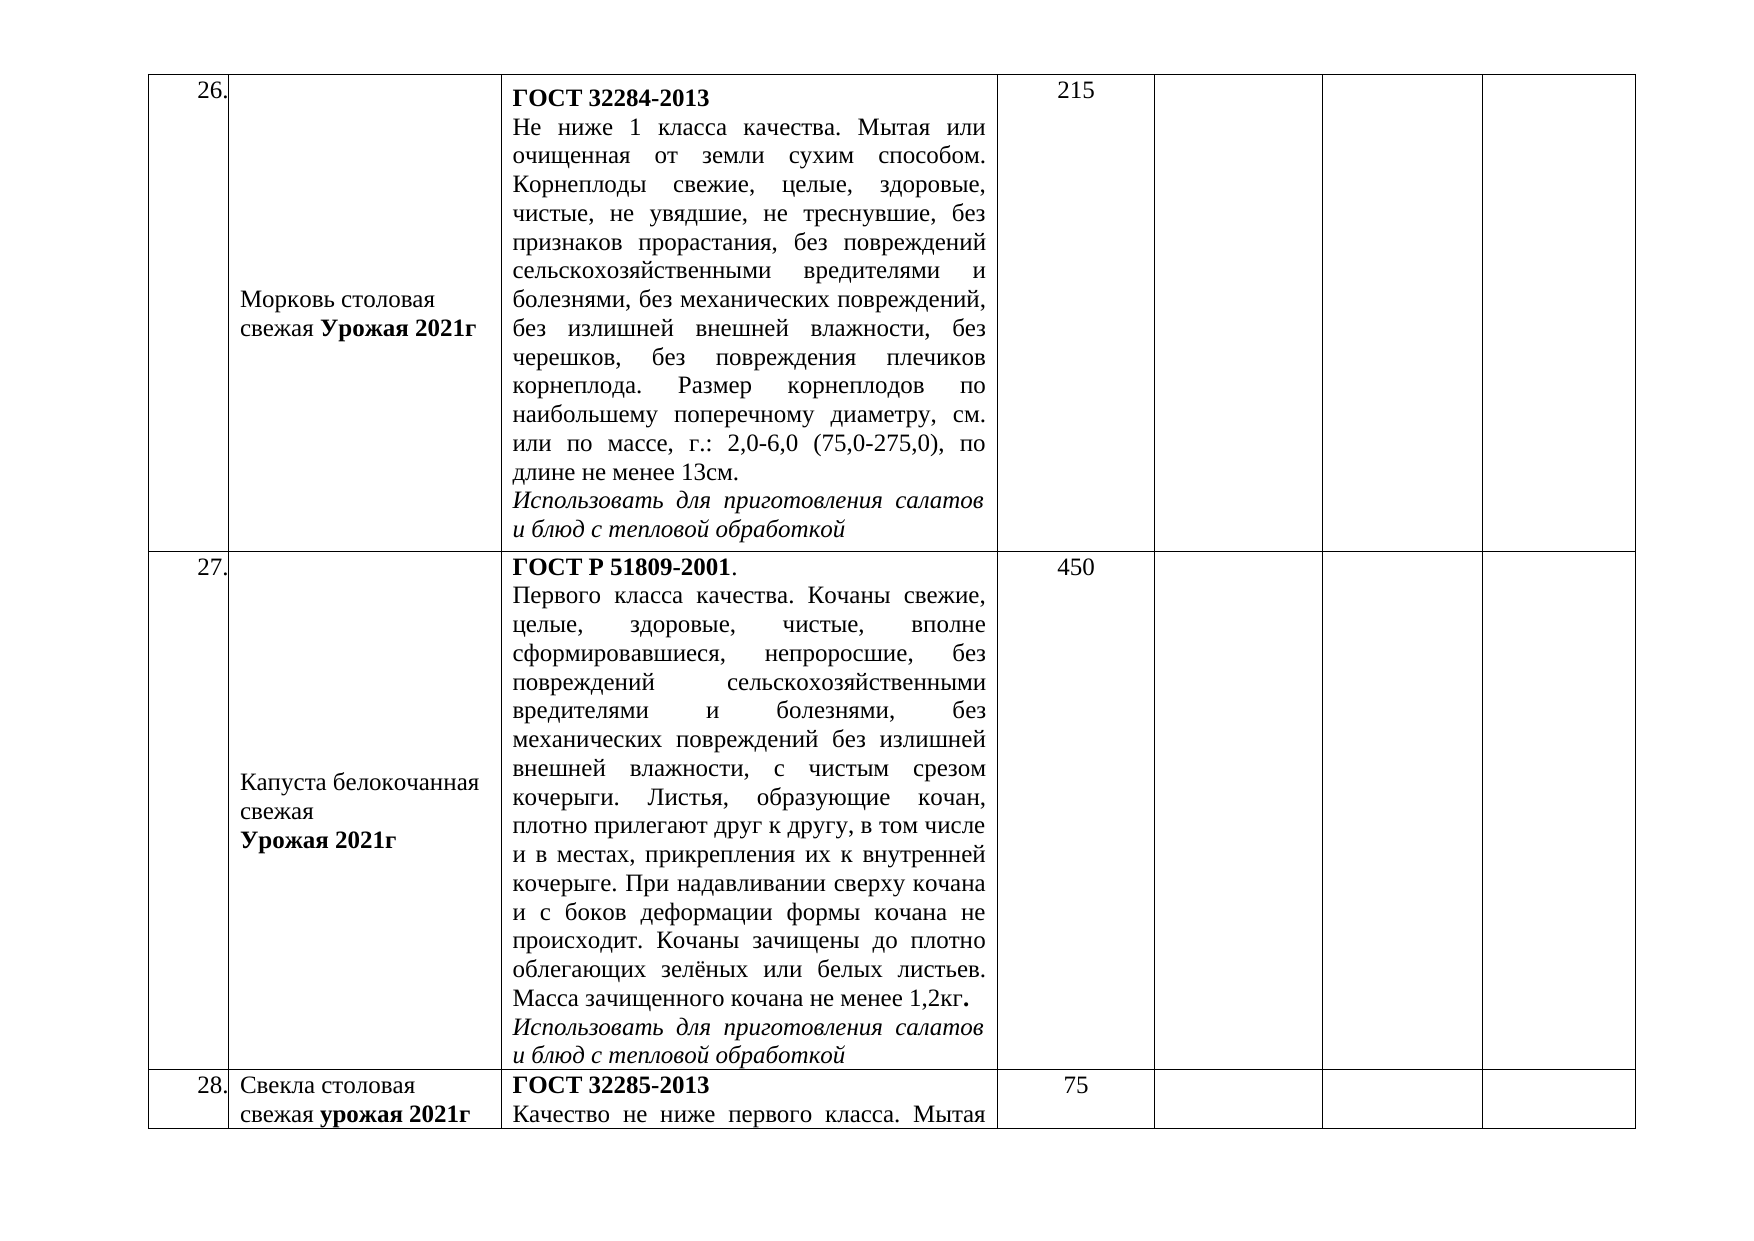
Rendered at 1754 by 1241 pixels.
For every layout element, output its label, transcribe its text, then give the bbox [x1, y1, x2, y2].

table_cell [502, 1070, 997, 1128]
table_cell [1323, 75, 1482, 551]
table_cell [229, 1070, 501, 1128]
table_cell [1483, 552, 1635, 1069]
table_cell [149, 1070, 228, 1128]
table_cell 75 [998, 1070, 1154, 1128]
table_cell [1483, 1070, 1635, 1128]
table_cell 450 [998, 552, 1154, 1069]
table_cell ГОСТ 32284-2013 Не ниже 1 класса качества. Мытая или очищенная от земли сухим способом. Корнеплоды свежие, целые, здоровые, чистые, не увядшие, не треснувшие, без признаков прорастания, без повреждений сельскохозяйственными вредителями и болезнями, без механических повреждений, без излишней внешней влажности, без черешков, без повреждения плечиков корнеплода. Размер корнеплодов по наибольшему поперечному диаметру, см. или по массе, г.: 2,0-6,0 (75,0-275,0), по длине не менее 13см. Использовать для приготовления салатов и блюд с тепловой обработкой [502, 75, 997, 551]
table_cell [1155, 75, 1322, 551]
table_cell [1483, 75, 1635, 551]
table_cell [149, 75, 228, 551]
table_cell [1323, 1070, 1482, 1128]
table_cell [1323, 552, 1482, 1069]
table_cell Морковь столовая свежая Урожая 2021г [229, 75, 501, 551]
table_cell [1155, 1070, 1322, 1128]
table_cell Капуста белокочанная свежая Урожая 2021г [229, 552, 501, 1069]
table_cell [1155, 552, 1322, 1069]
table_cell [149, 552, 228, 1069]
table_cell 215 [998, 75, 1154, 551]
table_cell ГОСТ Р 51809-2001. Первого класса качества. Кочаны свежие, целые, здоровые, чистые, вполне сформировавшиеся, непроросшие, без повреждений сельскохозяйственными вредителями и болезнями, без механических повреждений без излишней внешней влажности, с чистым срезом кочерыги. Листья, образующие кочан, плотно прилегают друг к другу, в том числе и в местах, прикрепления их к внутренней кочерыге. При надавливании сверху кочана и с боков деформации формы кочана не происходит. Кочаны зачищены до плотно облегающих зелёных или белых листьев. Масса зачищенного кочана не менее 1,2кг. Использовать для приготовления салатов и блюд с тепловой обработкой [502, 552, 997, 1069]
